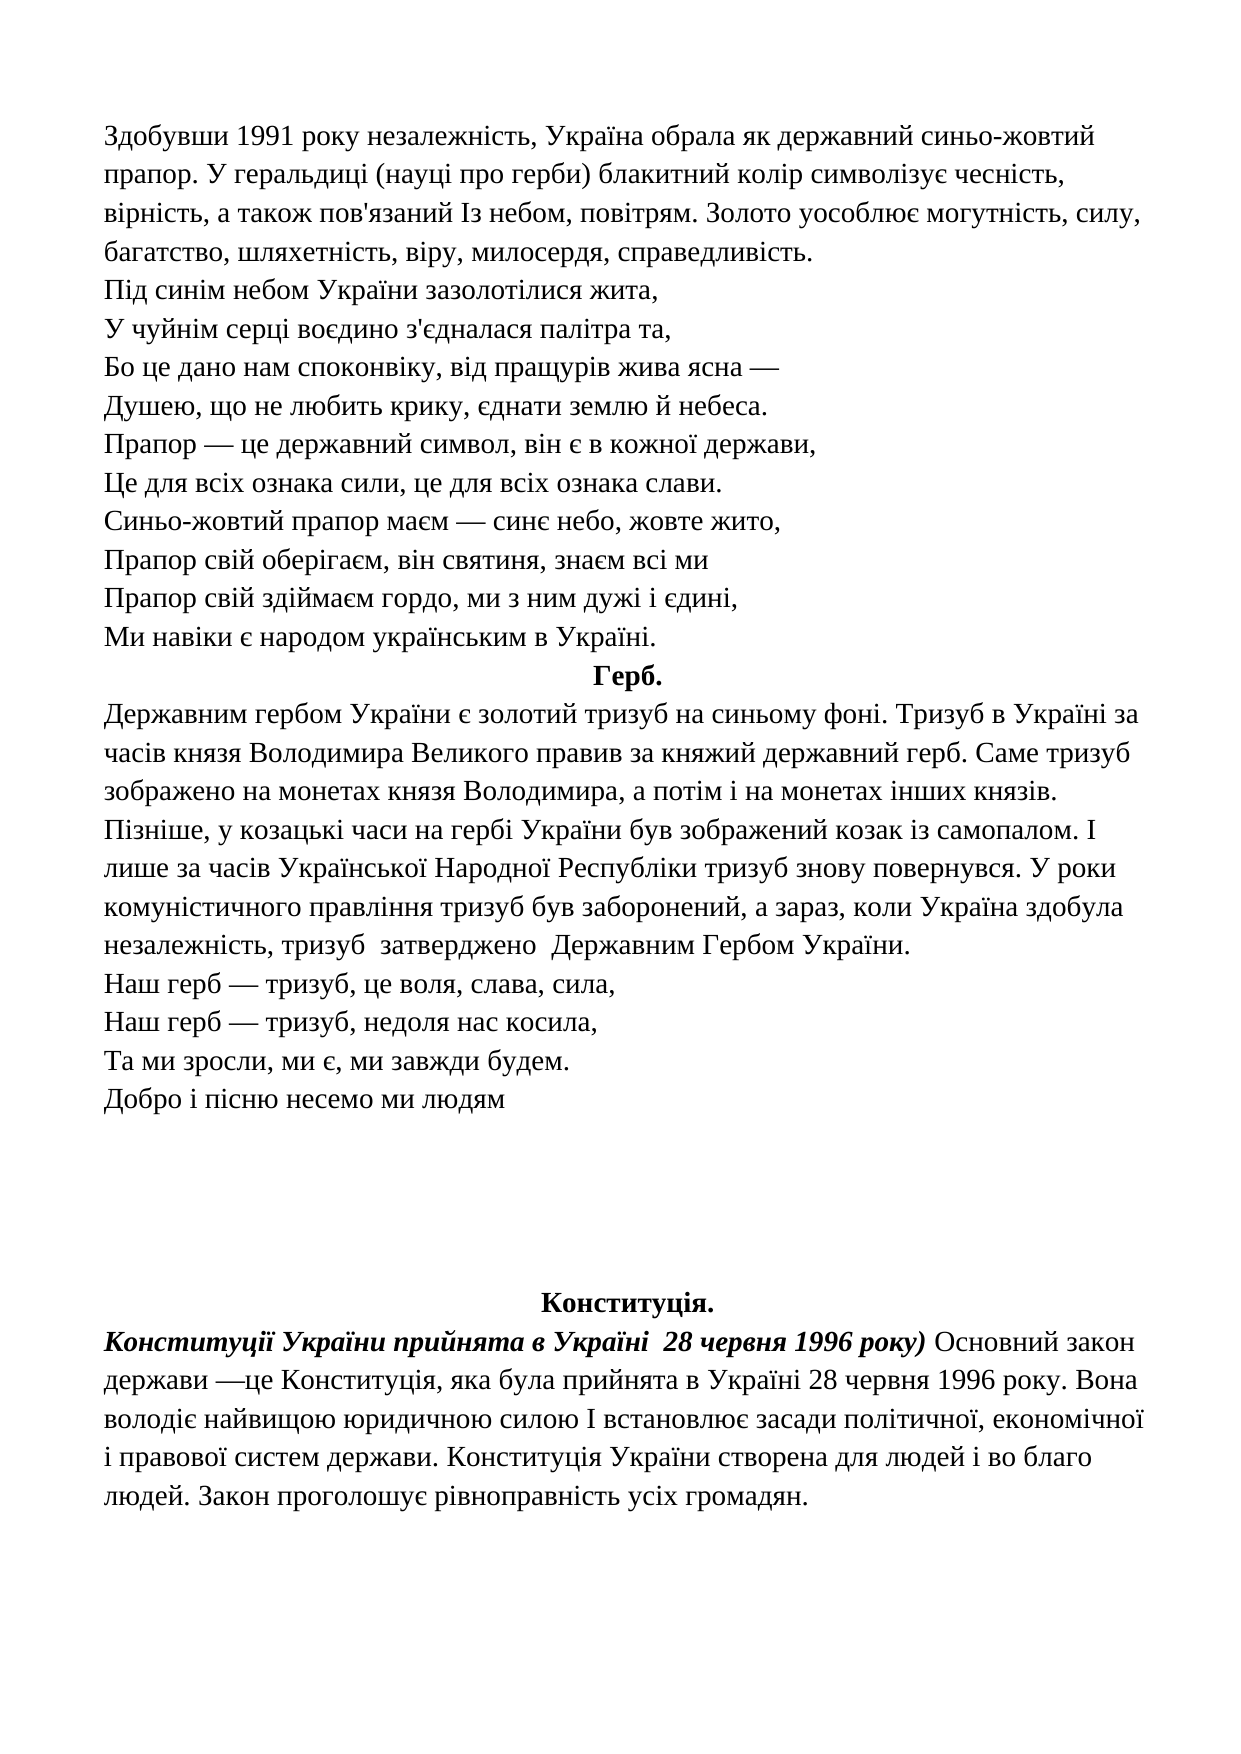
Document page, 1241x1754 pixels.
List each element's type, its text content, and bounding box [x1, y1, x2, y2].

text Державним гербом України є золотий тризуб на синьому фоні. Тризуб в Україні за часів князя Володимира Великого правив за княжий державний герб. Саме тризуб зображено на монетах князя Володимира, а потім і на монетах інших князів. Пізніше, у козацькі часи на гербі України був зображений козак із самопалом. І лише за часів Української Народної Республіки тризуб знову повернувся. У роки комуністичного правління тризуб був заборонений, а зараз, коли Україна здобула незалежність, тризуб затверджено Державним Гербом України. [103, 696, 1152, 961]
text Конституція. [103, 1285, 1152, 1319]
text Прапор свій оберігаєм, він святиня, знаєм всі ми [103, 542, 1152, 576]
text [103, 118, 1152, 267]
text Бо це дано нам споконвіку, від пращурів жива ясна — [103, 349, 1152, 383]
text Прапор — це державний символ, він є в кожної держави, [103, 426, 1152, 460]
text Наш герб — тризуб, це воля, слава, сила, [103, 966, 1152, 999]
text Прапор свій здіймаєм гордо, ми з ним дужі і єдині, [103, 581, 1152, 614]
text У чуйнім серці воєдино з'єдналася палітра та, [103, 311, 1152, 344]
text Добро і пісню несемо ми людям [103, 1082, 1152, 1115]
text Душею, що не любить крику, єднати землю й небеса. [103, 388, 1152, 421]
text Конституції України прийнята в Україні 28 червня 1996 року) Основний закон держави —це Конституція, яка була прийнята в Україні 28 червня 1996 року. Вона володіє найвищою юридичною силою І встановлює засади політичної, економічної і правової систем держави. Конституція України створена для людей і во благо людей. Закон проголошує рівноправність усіх громадян. [103, 1324, 1152, 1511]
text Герб. [103, 658, 1152, 691]
text Синьо-жовтий прапор маєм — синє небо, жовте жито, [103, 503, 1152, 537]
text Ми навіки є народом українським в Україні. [103, 619, 1152, 653]
text Під синім небом України зазолотілися жита, [103, 272, 1152, 306]
text Це для всіх ознака сили, це для всіх ознака слави. [103, 465, 1152, 498]
text Та ми зросли, ми є, ми завжди будем. [103, 1043, 1152, 1077]
text Наш герб — тризуб, недоля нас косила, [103, 1004, 1152, 1038]
